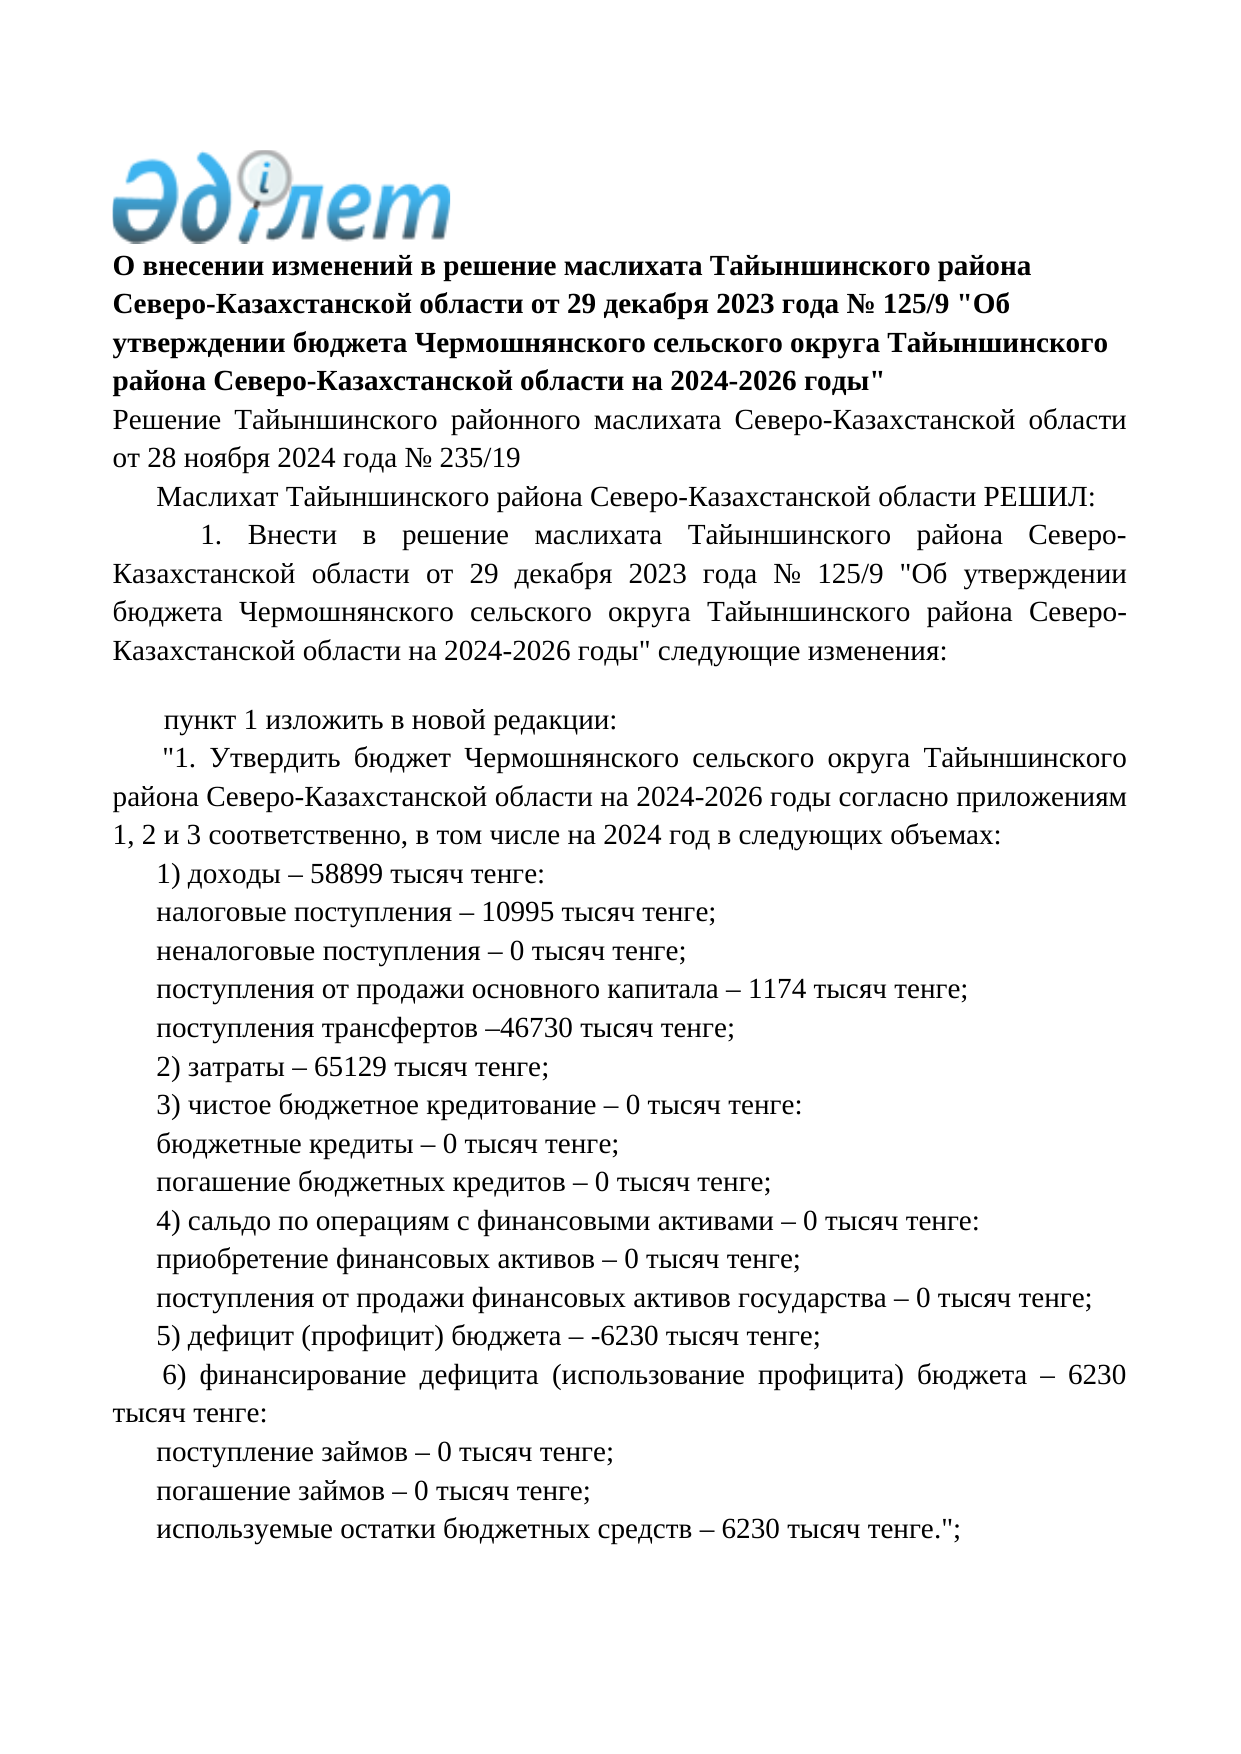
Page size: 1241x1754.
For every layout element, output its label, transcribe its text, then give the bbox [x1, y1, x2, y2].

text приобретение финансовых активов – 0 тысяч тенге; [112, 1241, 1128, 1275]
text налоговые поступления – 10995 тысяч тенге; [112, 894, 1128, 928]
text 2) затраты – 65129 тысяч тенге; [112, 1049, 1128, 1082]
text неналоговые поступления – 0 тысяч тенге; [112, 933, 1128, 967]
text 6) финансирование дефицита (использование профицита) бюджета – 6230 тысяч тенге: [112, 1357, 1128, 1429]
text поступления трансфертов –46730 тысяч тенге; [112, 1010, 1128, 1044]
text Решение Тайыншинского районного маслихата Северо-Казахстанской области от 28 ноября 2024 года № 235/19 [112, 402, 1128, 474]
text 5) дефицит (профицит) бюджета – -6230 тысяч тенге; [112, 1318, 1128, 1352]
text бюджетные кредиты – 0 тысяч тенге; [112, 1126, 1128, 1159]
text 4) сальдо по операциям с финансовыми активами – 0 тысяч тенге: [112, 1203, 1128, 1236]
text 1. Внести в решение маслихата Тайыншинского района Северо-Казахстанской области от 29 декабря 2023 года № 125/9 "Об утверждении бюджета Чермошнянского сельского округа Тайыншинского района Северо-Казахстанской области на 2024-2026 годы" следующие изменения: [112, 517, 1128, 667]
text погашение займов – 0 тысяч тенге; [112, 1473, 1128, 1506]
text Маслихат Тайыншинского района Северо-Казахстанской области РЕШИЛ: [112, 479, 1128, 512]
text 1) доходы – 58899 тысяч тенге: [112, 856, 1128, 889]
text 3) чистое бюджетное кредитование – 0 тысяч тенге: [112, 1087, 1128, 1121]
text поступления от продажи основного капитала – 1174 тысяч тенге; [112, 972, 1128, 1005]
picture [112, 150, 451, 244]
text О внесении изменений в решение маслихата Тайыншинского района Северо-Казахстанской области от 29 декабря 2023 года № 125/9 "Об утверждении бюджета Чермошнянского сельского округа Тайыншинского района Северо-Казахстанской области на 2024-2026 годы" [112, 248, 1128, 397]
text пункт 1 изложить в новой редакции: [112, 702, 1128, 735]
text погашение бюджетных кредитов – 0 тысяч тенге; [112, 1164, 1128, 1198]
text используемые остатки бюджетных средств – 6230 тысяч тенге."; [112, 1511, 1128, 1545]
text "1. Утвердить бюджет Чермошнянского сельского округа Тайыншинского района Северо-Казахстанской области на 2024-2026 годы согласно приложениям 1, 2 и 3 соответственно, в том числе на 2024 год в следующих объемах: [112, 740, 1128, 851]
text поступление займов – 0 тысяч тенге; [112, 1434, 1128, 1468]
text поступления от продажи финансовых активов государства – 0 тысяч тенге; [112, 1280, 1128, 1313]
